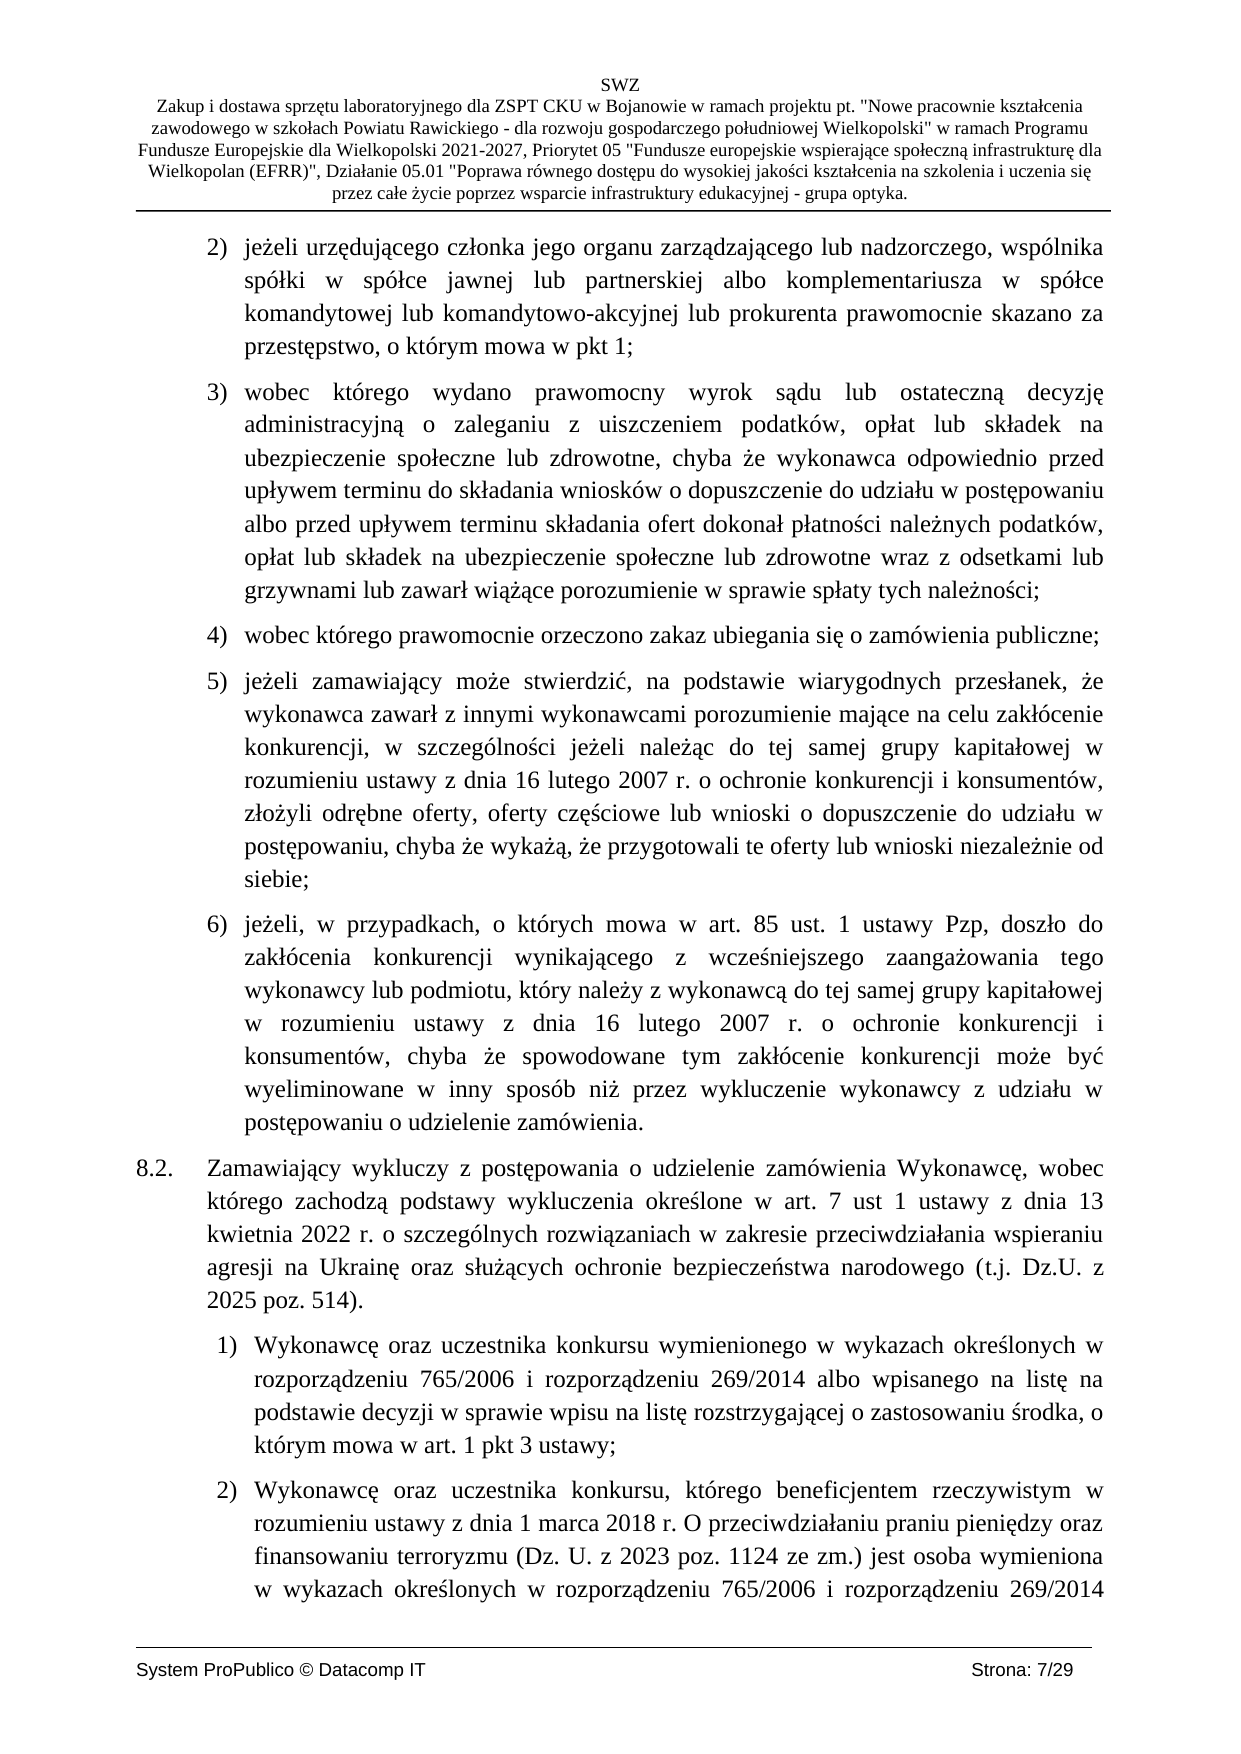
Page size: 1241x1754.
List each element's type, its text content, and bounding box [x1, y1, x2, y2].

list Wykonawcę oraz uczestnika konkursu wymienionego w wykazach określonych w rozporządzeniu 765/2006 i rozporządzeniu 269/2014 albo wpisanego na listę na podstawie decyzji w sprawie wpisu na listę rozstrzygającej o zastosowaniu środka, o którym mowa w art. 1 pkt 3 ustawy; [216, 1331, 1104, 1458]
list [216, 1475, 1104, 1603]
subtitle jeżeli urzędującego członka jego organu zarządzającego lub nadzorczego, wspólnika spółki w spółce jawnej lub partnerskiej albo komplementariusza w spółce komandytowej lub komandytowo-akcyjnej lub prokurenta prawomocnie skazano za przestępstwo, o którym mowa w pkt 1; [207, 232, 1104, 360]
subtitle jeżeli, w przypadkach, o których mowa w art. 85 ust. 1 ustawy Pzp, doszło do zakłócenia konkurencji wynikającego z wcześniejszego zaangażowania tego wykonawcy lub podmiotu, który należy z wykonawcą do tej samej grupy kapitałowej w rozumieniu ustawy z dnia 16 lutego 2007 r. o ochronie konkurencji i konsumentów, chyba że spowodowane tym zakłócenie konkurencji może być wyeliminowane w inny sposób niż przez wykluczenie wykonawcy z udziału w postępowaniu o udzielenie zamówienia. [207, 909, 1104, 1136]
subtitle Zamawiający wykluczy z postępowania o udzielenie zamówienia Wykonawcę, wobec którego zachodzą podstawy wykluczenia określone w art. 7 ust 1 ustawy z dnia 13 kwietnia 2022 r. o szczególnych rozwiązaniach w zakresie przeciwdziałania wspieraniu agresji na Ukrainę oraz służących ochronie bezpieczeństwa narodowego (t.j. Dz.U. z 2025 poz. 514). [136, 1153, 1104, 1314]
subtitle wobec którego prawomocnie orzeczono zakaz ubiegania się o zamówienia publiczne; [207, 620, 1104, 649]
subtitle wobec którego wydano prawomocny wyrok sądu lub ostateczną decyzję administracyjną o zaleganiu z uiszczeniem podatków, opłat lub składek na ubezpieczenie społeczne lub zdrowotne, chyba że wykonawca odpowiednio przed upływem terminu do składania wniosków o dopuszczenie do udziału w postępowaniu albo przed upływem terminu składania ofert dokonał płatności należnych podatków, opłat lub składek na ubezpieczenie społeczne lub zdrowotne wraz z odsetkami lub grzywnami lub zawarł wiążące porozumienie w sprawie spłaty tych należności; [207, 377, 1104, 603]
subtitle jeżeli zamawiający może stwierdzić, na podstawie wiarygodnych przesłanek, że wykonawca zawarł z innymi wykonawcami porozumienie mające na celu zakłócenie konkurencji, w szczególności jeżeli należąc do tej samej grupy kapitałowej w rozumieniu ustawy z dnia 16 lutego 2007 r. o ochronie konkurencji i konsumentów, złożyli odrębne oferty, oferty częściowe lub wnioski o dopuszczenie do udziału w postępowaniu, chyba że wykażą, że przygotowali te oferty lub wnioski niezależnie od siebie; [207, 666, 1104, 893]
